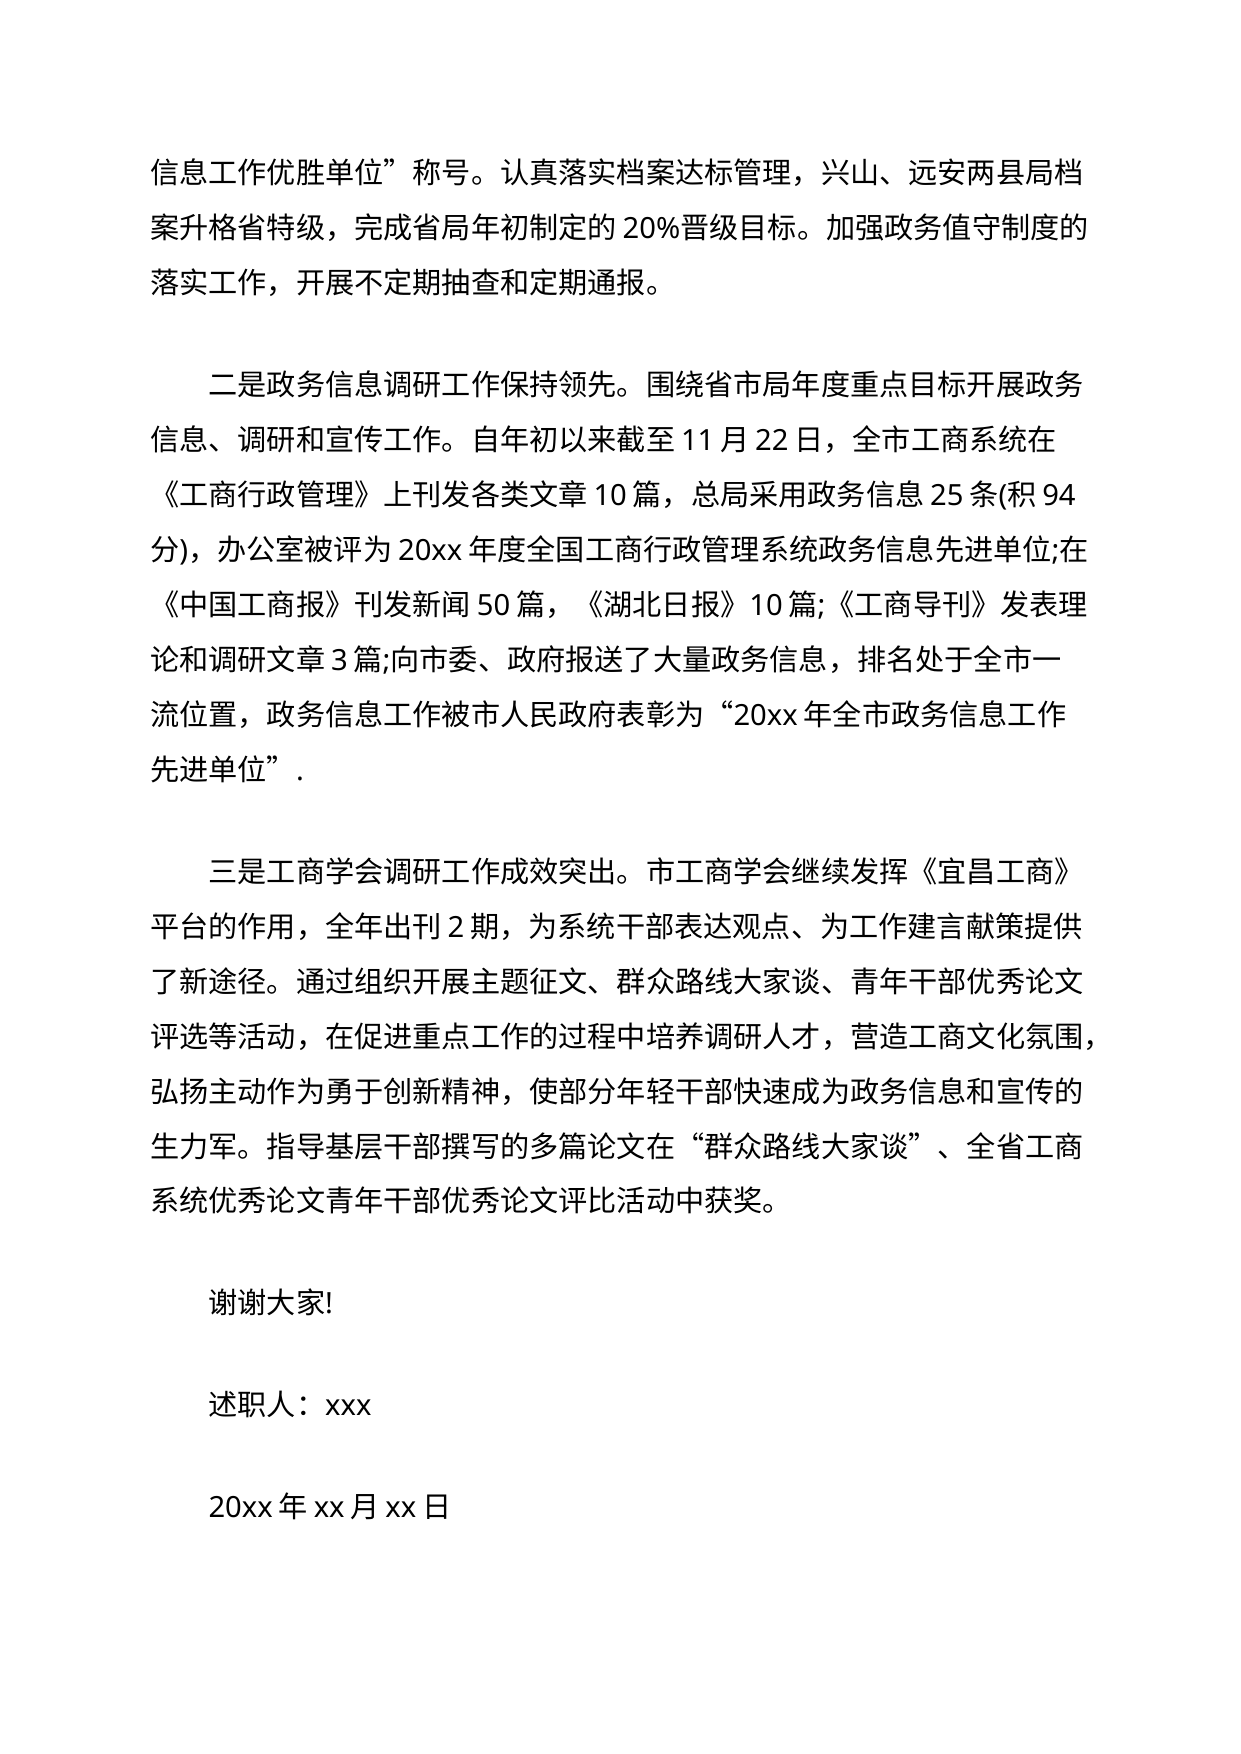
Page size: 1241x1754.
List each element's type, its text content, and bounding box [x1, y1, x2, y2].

text 三是工商学会调研工作成效突出。市工商学会继续发挥《宜昌工商》平台的作用，全年出刊2期，为系统干部表达观点、为工作建言献策提供了新途径。通过组织开展主题征文、群众路线大家谈、青年干部优秀论文评选等活动，在促进重点工作的过程中培养调研人才，营造工商文化氛围，弘扬主动作为勇于创新精神，使部分年轻干部快速成为政务信息和宣传的生力军。指导基层干部撰写的多篇论文在“群众路线大家谈”、全省工商系统优秀论文青年干部优秀论文评比活动中获奖。 [150, 848, 1090, 1220]
text 谢谢大家! [150, 1280, 1090, 1322]
text 述职人：xxx [150, 1382, 1090, 1424]
text 二是政务信息调研工作保持领先。围绕省市局年度重点目标开展政务信息、调研和宣传工作。自年初以来截至11月22日，全市工商系统在《工商行政管理》上刊发各类文章10篇，总局采用政务信息25条(积94分)，办公室被评为20xx年度全国工商行政管理系统政务信息先进单位;在《中国工商报》刊发新闻50篇，《湖北日报》10篇;《工商导刊》发表理论和调研文章3篇;向市委、政府报送了大量政务信息，排名处于全市一流位置，政务信息工作被市人民政府表彰为“20xx年全市政务信息工作先进单位”. [150, 362, 1090, 789]
text 20xx年xx月xx日 [150, 1484, 1090, 1526]
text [150, 150, 1090, 302]
